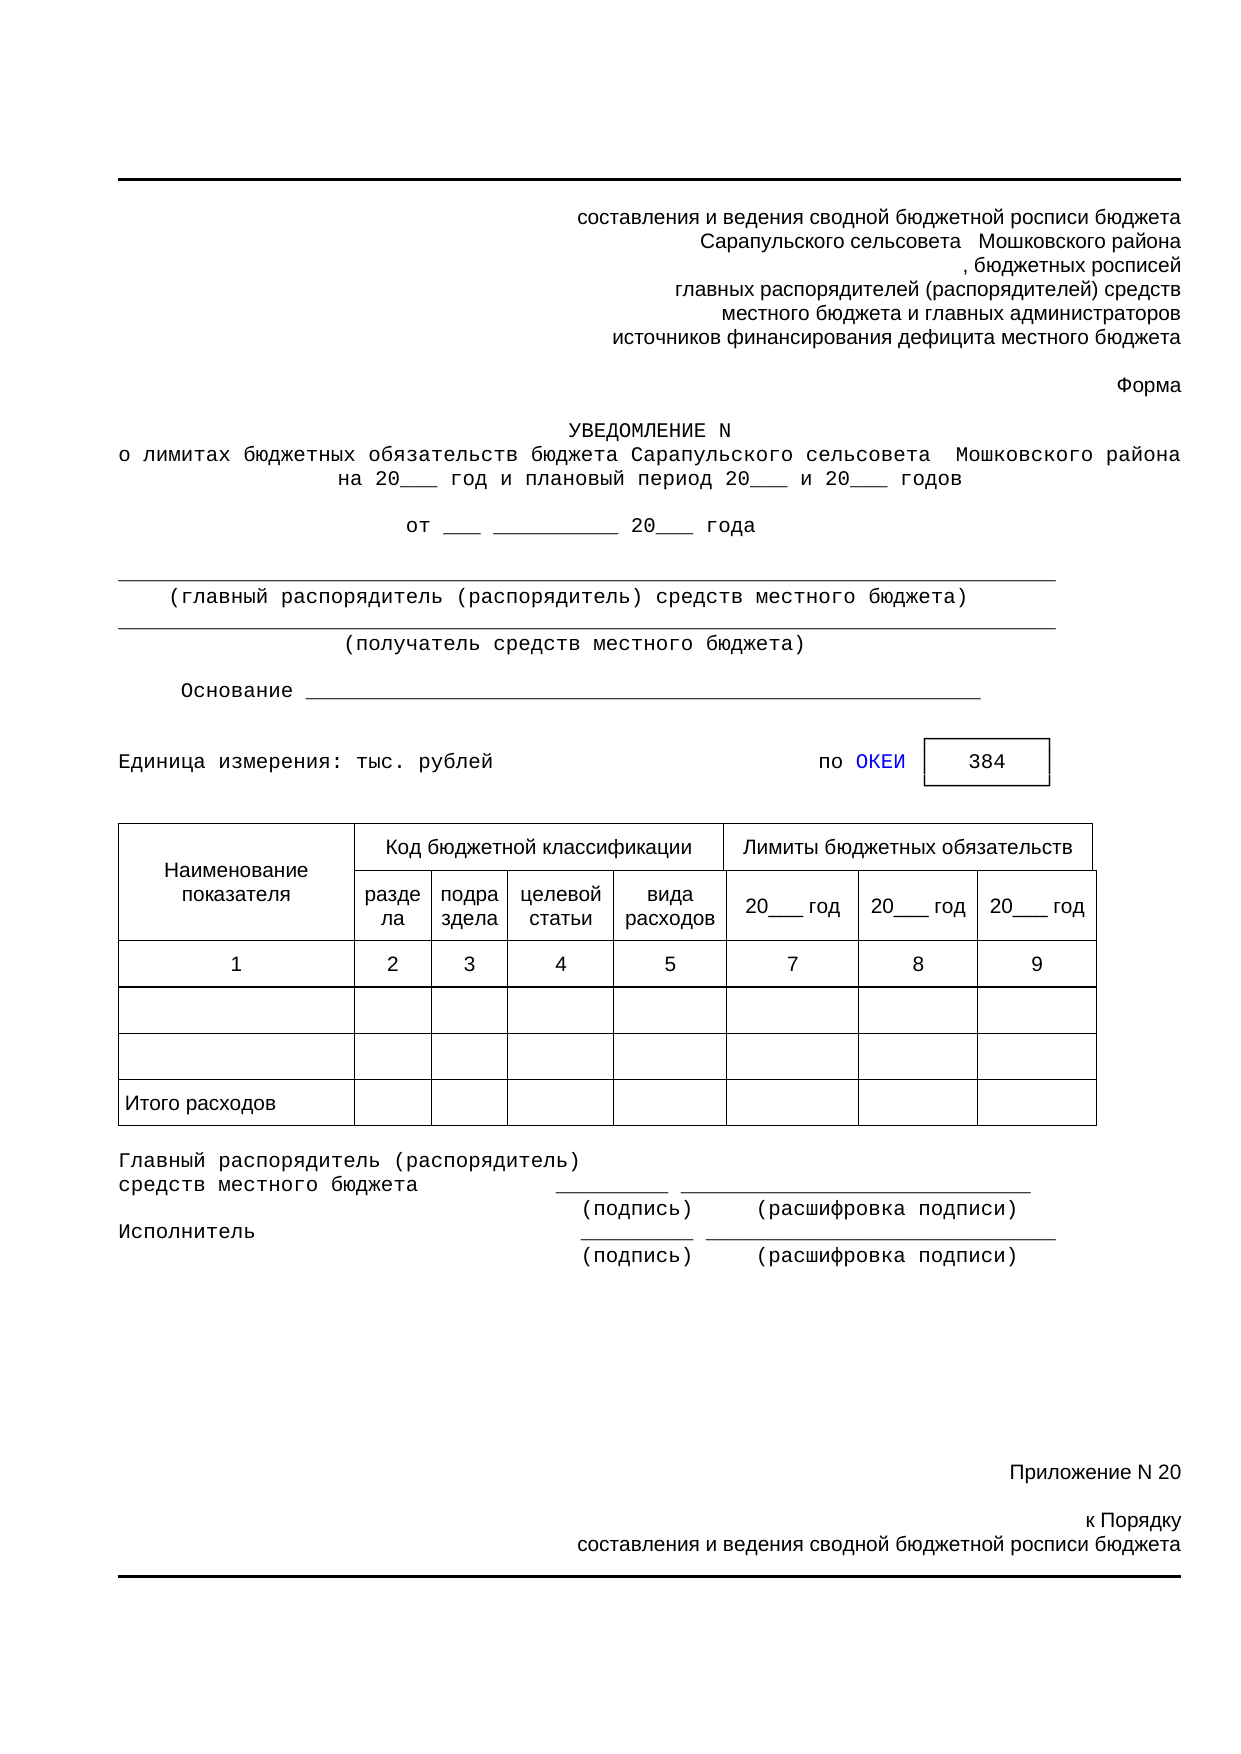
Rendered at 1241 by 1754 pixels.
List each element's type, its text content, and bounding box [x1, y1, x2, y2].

text составления и ведения сводной бюджетной росписи бюджета [118, 1532, 1181, 1556]
text Исполнитель _________ ____________________________ [118, 1221, 1181, 1245]
table_cell [859, 1034, 977, 1079]
text , бюджетных росписей [118, 253, 1181, 277]
text (подпись) (расшифровка подписи) [118, 1197, 1181, 1221]
text Приложение N 20 [118, 1460, 1181, 1484]
table_cell [508, 988, 613, 1033]
table_cell [978, 988, 1096, 1033]
table_cell вида расходов [614, 871, 726, 940]
text УВЕДОМЛЕНИЕ N [118, 420, 1181, 444]
text ___________________________________________________________________________ [118, 562, 1181, 586]
table_cell [432, 1034, 507, 1079]
table_cell 2 [355, 941, 431, 986]
table_cell [727, 988, 858, 1033]
text о лимитах бюджетных обязательств бюджета Сарапульского сельсовета Мошковского района [118, 444, 1181, 468]
table_cell [355, 988, 431, 1033]
table_cell [119, 988, 354, 1033]
text источников финансирования дефицита местного бюджета [118, 324, 1181, 348]
table_cell [859, 1080, 977, 1125]
text главных распорядителей (распорядителей) средств [118, 277, 1181, 301]
table_cell 8 [859, 941, 977, 986]
text (главный распорядитель (распорядитель) средств местного бюджета) [118, 586, 1181, 609]
text └─────────┘ [118, 775, 1181, 799]
table_cell целевой статьи [508, 871, 613, 940]
table_cell 20___ год [727, 871, 858, 940]
table_cell [978, 1034, 1096, 1079]
table_cell Итого расходов [119, 1080, 354, 1125]
table_cell [508, 1080, 613, 1125]
table_header Лимиты бюджетных обязательств [724, 824, 1092, 870]
table_cell 4 [508, 941, 613, 986]
table_cell [614, 988, 726, 1033]
table_cell 20___ год [859, 871, 977, 940]
table_header Код бюджетной классификации [355, 824, 723, 870]
table_cell [727, 1080, 858, 1125]
table_cell [119, 1034, 354, 1079]
table_header Наименование показателя [119, 824, 354, 940]
table_cell [978, 1080, 1096, 1125]
text местного бюджета и главных администраторов [118, 301, 1181, 324]
table_cell [614, 1080, 726, 1125]
text Единица измерения: тыс. рублей по ОКЕИ │ 384 │ [118, 751, 1181, 775]
text Основание ______________________________________________________ [118, 681, 1181, 704]
table_cell [508, 1034, 613, 1079]
table_cell [727, 1034, 858, 1079]
text Главный распорядитель (распорядитель) [118, 1150, 1181, 1174]
table_cell [355, 1034, 431, 1079]
table_cell [432, 988, 507, 1033]
text к Порядку [118, 1508, 1181, 1532]
table_cell [432, 1080, 507, 1125]
table_cell [614, 1034, 726, 1079]
table_cell [355, 1080, 431, 1125]
table_cell 3 [432, 941, 507, 986]
table_cell 7 [727, 941, 858, 986]
text (подпись) (расшифровка подписи) [118, 1245, 1181, 1268]
text от ___ __________ 20___ года [118, 515, 1181, 539]
table_cell подраздела [432, 871, 507, 940]
text ___________________________________________________________________________ [118, 609, 1181, 633]
table_cell 5 [614, 941, 726, 986]
table_cell [859, 988, 977, 1033]
text средств местного бюджета _________ ____________________________ [118, 1174, 1181, 1197]
text Сарапульского сельсовета Мошковского района [118, 229, 1181, 253]
table_cell 1 [119, 941, 354, 986]
text на 20___ год и плановый период 20___ и 20___ годов [118, 468, 1181, 491]
table_cell 20___ год [978, 871, 1096, 940]
table_cell 9 [978, 941, 1096, 986]
text составления и ведения сводной бюджетной росписи бюджета [118, 205, 1181, 229]
text ┌─────────┐ [118, 728, 1181, 751]
table_cell раздела [355, 871, 431, 940]
text (получатель средств местного бюджета) [118, 633, 1181, 657]
text Форма [118, 372, 1181, 396]
